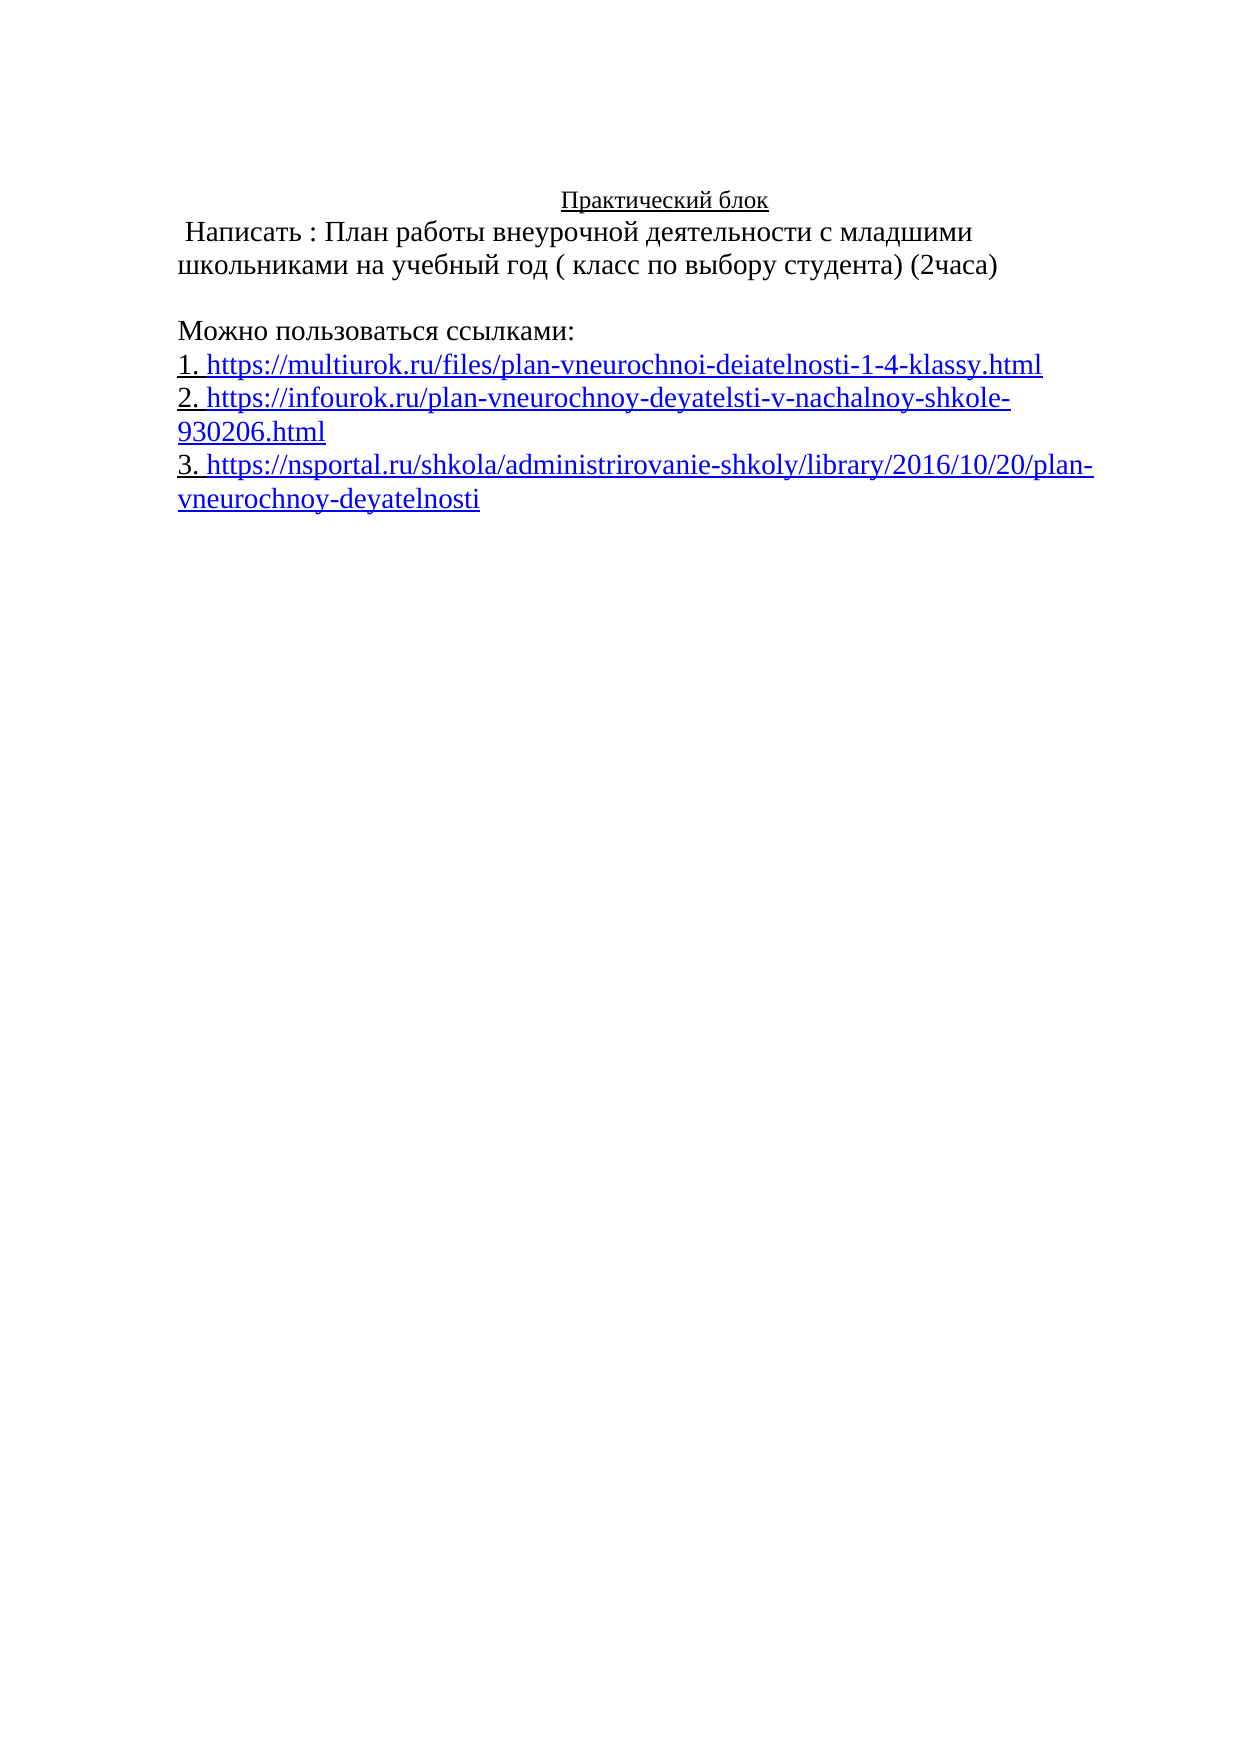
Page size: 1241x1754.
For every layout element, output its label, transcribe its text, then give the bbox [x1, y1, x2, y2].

text Можно пользоваться ссылками: [177, 313, 1152, 347]
text 3. https://nsportal.ru/shkola/administrirovanie-shkoly/library/2016/10/20/plan-vneurochnoy-deyatelnosti [177, 447, 1152, 514]
text 2. https://infourok.ru/plan-vneurochnoy-deyatelsti-v-nachalnoy-shkole-930206.html [177, 380, 1152, 447]
text Написать : План работы внеурочной деятельности с младшими школьниками на учебный год ( класс по выбору студента) (2часа) [177, 214, 1152, 281]
text 1. https://multiurok.ru/files/plan-vneurochnoi-deiatelnosti-1-4-klassy.html [177, 347, 1152, 380]
text Практический блок [177, 185, 1152, 214]
